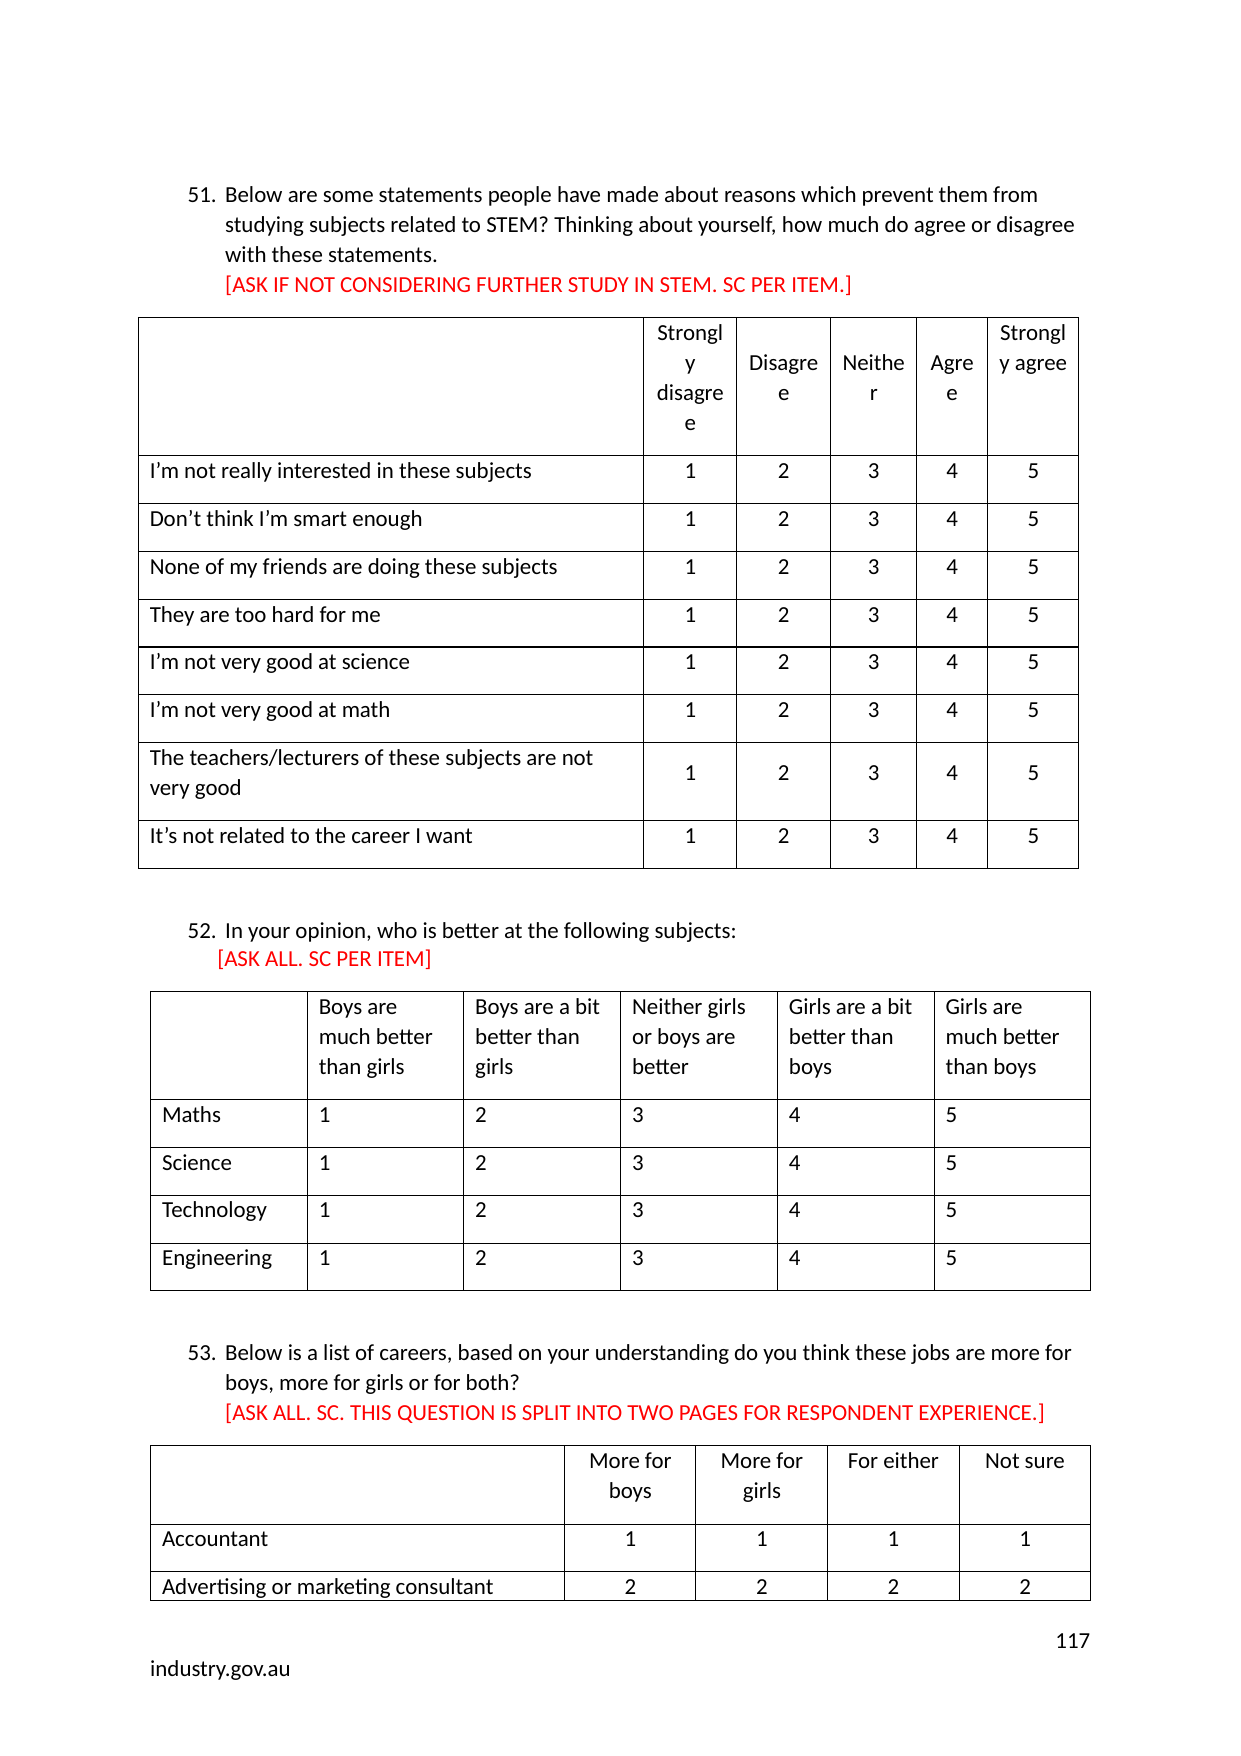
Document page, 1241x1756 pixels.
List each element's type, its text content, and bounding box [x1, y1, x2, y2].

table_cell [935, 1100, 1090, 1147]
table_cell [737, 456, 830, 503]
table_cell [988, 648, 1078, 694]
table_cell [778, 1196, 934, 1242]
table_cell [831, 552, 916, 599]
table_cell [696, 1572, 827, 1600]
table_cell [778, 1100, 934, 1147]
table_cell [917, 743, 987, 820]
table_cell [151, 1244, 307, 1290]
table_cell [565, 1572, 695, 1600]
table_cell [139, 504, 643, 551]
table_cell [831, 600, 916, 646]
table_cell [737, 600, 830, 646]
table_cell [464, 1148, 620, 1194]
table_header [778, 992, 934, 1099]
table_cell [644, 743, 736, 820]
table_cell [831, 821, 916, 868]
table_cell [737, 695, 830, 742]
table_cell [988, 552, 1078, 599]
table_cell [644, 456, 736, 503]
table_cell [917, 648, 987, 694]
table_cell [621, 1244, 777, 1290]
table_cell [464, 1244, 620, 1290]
list [ASK ALL. SC. THIS QUESTION IS SPLIT INTO TWO PAGES FOR RESPONDENT EXPERIENCE.] [225, 1398, 1090, 1427]
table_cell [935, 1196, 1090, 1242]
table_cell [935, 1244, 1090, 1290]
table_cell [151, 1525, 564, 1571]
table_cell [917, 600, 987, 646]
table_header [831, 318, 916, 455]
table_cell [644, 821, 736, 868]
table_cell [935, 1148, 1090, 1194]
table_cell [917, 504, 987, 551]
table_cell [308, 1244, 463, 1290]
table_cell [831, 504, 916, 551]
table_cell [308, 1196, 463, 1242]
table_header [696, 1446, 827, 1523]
text [ASK ALL. SC PER ITEM] [217, 944, 1090, 972]
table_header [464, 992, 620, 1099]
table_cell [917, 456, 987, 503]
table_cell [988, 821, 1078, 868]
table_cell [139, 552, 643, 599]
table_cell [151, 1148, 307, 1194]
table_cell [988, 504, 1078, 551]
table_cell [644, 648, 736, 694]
list Below are some statements people have made about reasons which prevent them from studying subjects related to STEM? Thinking about yourself, how much do agree or disagree with these statements. [187, 180, 1090, 268]
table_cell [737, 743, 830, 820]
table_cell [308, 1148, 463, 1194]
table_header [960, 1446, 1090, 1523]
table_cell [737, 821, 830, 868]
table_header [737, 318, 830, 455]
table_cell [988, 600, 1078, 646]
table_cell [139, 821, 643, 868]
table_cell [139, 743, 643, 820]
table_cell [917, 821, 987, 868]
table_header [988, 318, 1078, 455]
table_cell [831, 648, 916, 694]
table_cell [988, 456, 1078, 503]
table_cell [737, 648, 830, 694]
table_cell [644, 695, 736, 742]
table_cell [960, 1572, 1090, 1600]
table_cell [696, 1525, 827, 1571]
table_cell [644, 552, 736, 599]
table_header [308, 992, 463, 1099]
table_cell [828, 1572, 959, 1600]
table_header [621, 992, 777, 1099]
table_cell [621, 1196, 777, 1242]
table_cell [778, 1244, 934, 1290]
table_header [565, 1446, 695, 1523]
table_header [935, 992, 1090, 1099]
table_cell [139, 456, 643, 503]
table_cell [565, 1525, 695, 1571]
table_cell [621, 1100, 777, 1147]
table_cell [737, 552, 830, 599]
list Below is a list of careers, based on your understanding do you think these jobs are more for boys, more for girls or for both? [187, 1338, 1090, 1396]
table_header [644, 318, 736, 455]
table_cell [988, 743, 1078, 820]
list In your opinion, who is better at the following subjects: [187, 916, 1090, 944]
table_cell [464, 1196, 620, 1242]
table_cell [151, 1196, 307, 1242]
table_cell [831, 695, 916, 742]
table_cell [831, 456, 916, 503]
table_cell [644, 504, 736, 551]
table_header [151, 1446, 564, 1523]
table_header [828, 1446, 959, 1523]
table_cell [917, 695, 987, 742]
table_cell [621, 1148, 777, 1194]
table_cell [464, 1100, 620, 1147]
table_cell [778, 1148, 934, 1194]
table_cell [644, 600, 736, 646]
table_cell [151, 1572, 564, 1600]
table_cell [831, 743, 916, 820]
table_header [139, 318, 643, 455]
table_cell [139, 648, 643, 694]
list [ASK IF NOT CONSIDERING FURTHER STUDY IN STEM. SC PER ITEM.] [225, 270, 1090, 298]
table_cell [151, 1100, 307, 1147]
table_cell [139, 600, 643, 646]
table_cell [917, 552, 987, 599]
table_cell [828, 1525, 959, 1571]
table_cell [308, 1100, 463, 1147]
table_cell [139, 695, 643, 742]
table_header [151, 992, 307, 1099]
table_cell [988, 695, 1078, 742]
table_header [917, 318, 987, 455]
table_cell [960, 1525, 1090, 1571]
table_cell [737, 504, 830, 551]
